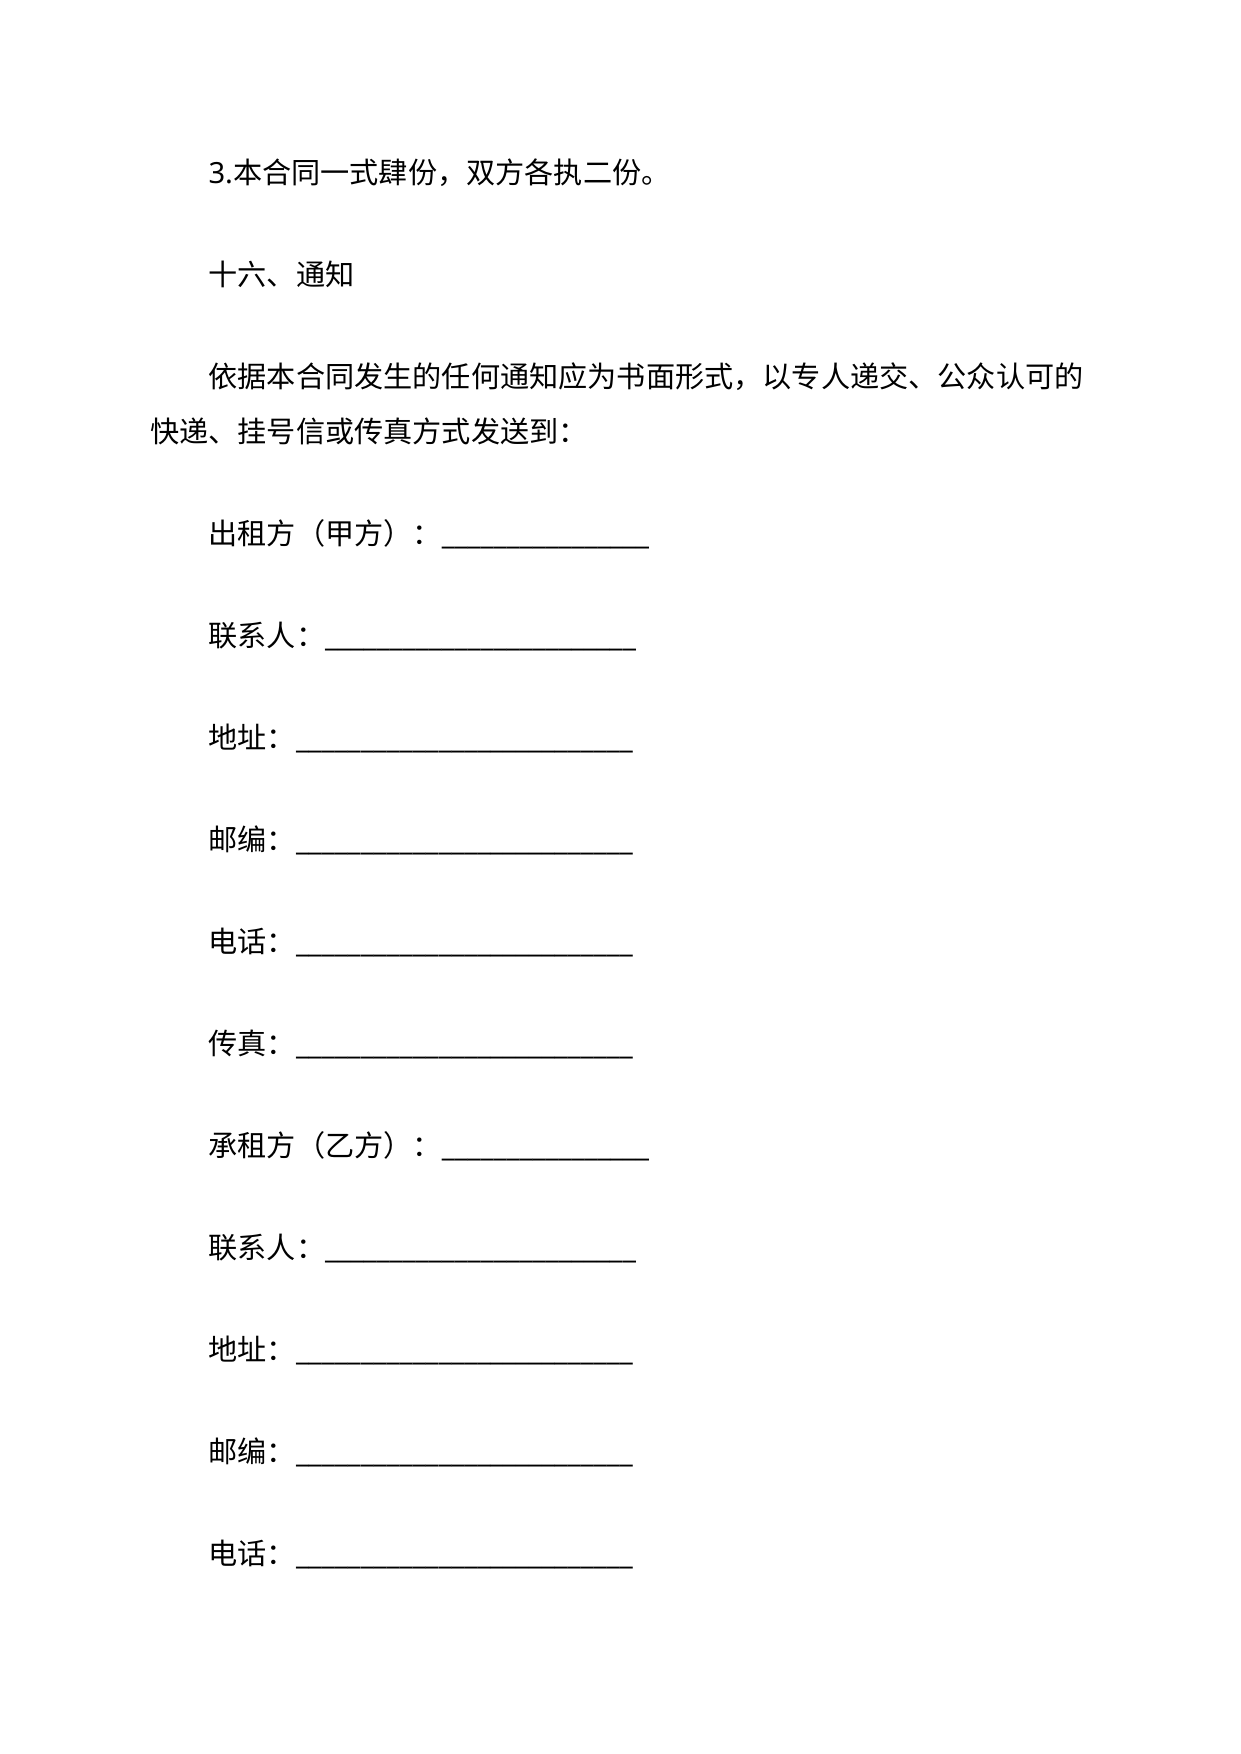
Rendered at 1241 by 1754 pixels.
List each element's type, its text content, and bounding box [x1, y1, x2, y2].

text 联系人：________________________ [150, 1224, 1090, 1267]
text 邮编：__________________________ [150, 1428, 1090, 1471]
text 出租方（甲方）：________________ [150, 510, 1090, 553]
text 邮编：__________________________ [150, 816, 1090, 859]
text 依据本合同发生的任何通知应为书面形式，以专人递交、公众认可的快递、挂号信或传真方式发送到： [150, 354, 1090, 451]
text 传真：__________________________ [150, 1020, 1090, 1063]
text 地址：__________________________ [150, 714, 1090, 757]
text 联系人：________________________ [150, 612, 1090, 655]
text 地址：__________________________ [150, 1326, 1090, 1369]
text 3.本合同一式肆份，双方各执二份。 [150, 150, 1090, 192]
text 承租方（乙方）：________________ [150, 1122, 1090, 1165]
text 十六、通知 [150, 252, 1090, 294]
text 电话：__________________________ [150, 1530, 1090, 1573]
text 电话：__________________________ [150, 918, 1090, 961]
